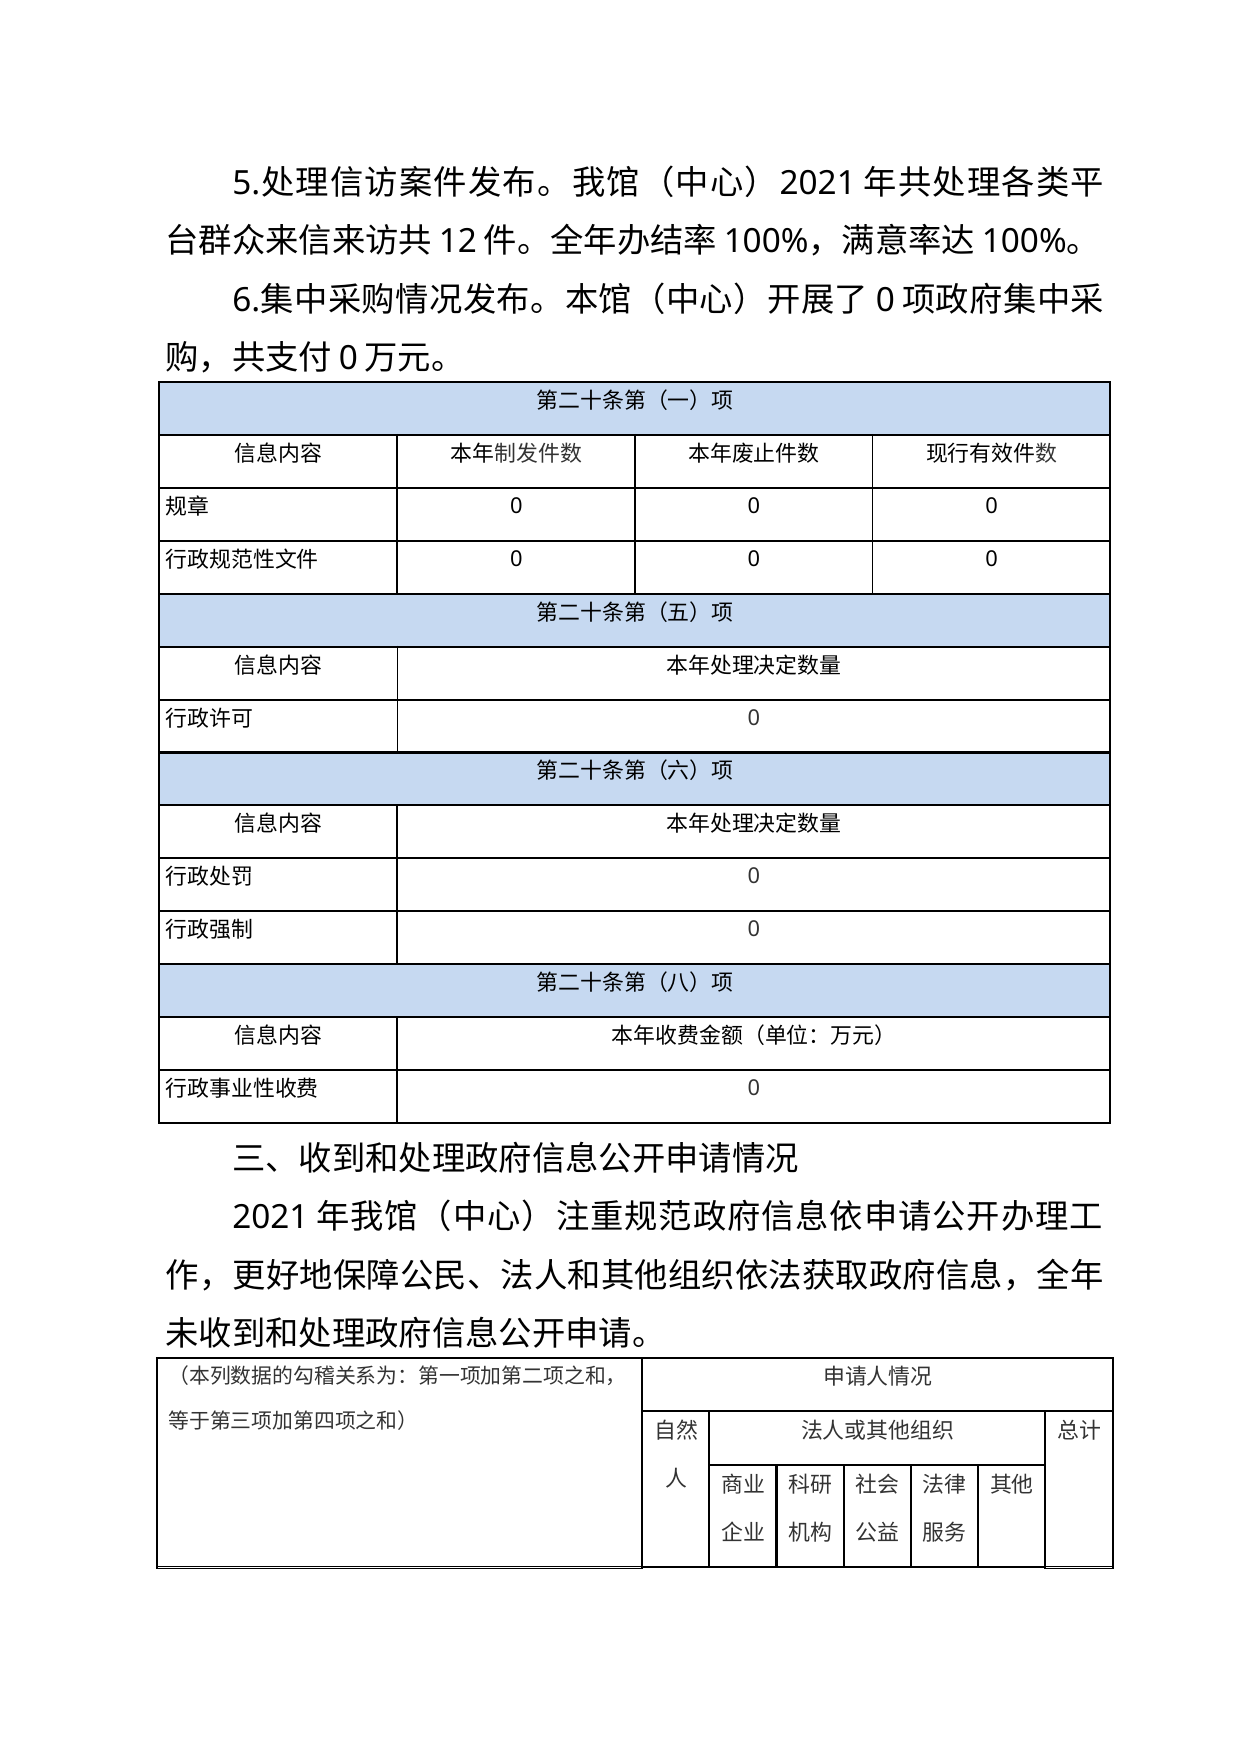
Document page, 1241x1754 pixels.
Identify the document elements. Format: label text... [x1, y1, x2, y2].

table_cell 本年废止件数 [636, 436, 872, 487]
table_cell 科研 机构 [778, 1466, 843, 1566]
table_cell 行政事业性收费 [160, 1071, 396, 1122]
table_cell 法人或其他组织 [710, 1412, 1044, 1464]
table_cell 行政许可 [160, 701, 397, 751]
table_cell 第二十条第（六）项 [160, 754, 1109, 804]
table_cell 社会公益组织 [845, 1466, 910, 1566]
table_header 申请人情况 [643, 1359, 1112, 1410]
table_cell 0 [873, 542, 1109, 593]
table_cell 0 [398, 1071, 1109, 1122]
table_cell 本年制发件数 [398, 436, 634, 487]
table_cell 商业 企业 [710, 1466, 775, 1566]
table_cell 法律服务机构 [912, 1466, 977, 1566]
table_header 第二十条第（一）项 [160, 383, 1109, 434]
table_cell 行政处罚 [160, 859, 396, 910]
table_cell 行政规范性文件 [160, 542, 396, 593]
text 2021年我馆（中心）注重规范政府信息依申请公开办理工作，更好地保障公民、法人和其他组织依法获取政府信息，全年未收到和处理政府信息公开申请。 [165, 1182, 1104, 1249]
table_cell 0 [398, 542, 634, 593]
table_cell 本年处理决定数量 [398, 648, 1109, 698]
table_cell 信息内容 [160, 648, 397, 698]
table_cell 第二十条第（五）项 [160, 595, 1109, 646]
table_cell 规章 [160, 489, 396, 540]
table_cell 本年收费金额（单位：万元） [398, 1018, 1109, 1069]
table_cell 信息内容 [160, 806, 396, 857]
text 6.集中采购情况发布。本馆（中心）开展了0项政府集中采购，共支付0万元。 [165, 264, 1104, 381]
table_cell 自然人 [643, 1412, 708, 1566]
table_cell 0 [636, 489, 872, 540]
table_cell 信息内容 [160, 436, 396, 487]
table_cell 现行有效件数 [873, 436, 1109, 487]
table_cell 其他 [979, 1466, 1044, 1566]
table_header （本列数据的勾稽关系为：第一项加第二项之和，等于第三项加第四项之和） [158, 1359, 641, 1566]
table_cell 0 [398, 912, 1109, 963]
table_cell 本年处理决定数量 [398, 806, 1109, 857]
table_cell 0 [398, 701, 1109, 751]
table_cell 第二十条第（八）项 [160, 965, 1109, 1016]
table_cell 0 [873, 489, 1109, 540]
text 2021年我馆（中心）注重规范政府信息依申请公开办理工作，更好地保障公民、法人和其他组织依法获取政府信息，全年未收到和处理政府信息公开申请。 [165, 1297, 1104, 1357]
text 三、收到和处理政府信息公开申请情况 [165, 1124, 1104, 1182]
table_cell 0 [398, 859, 1109, 910]
text 5.处理信访案件发布。我馆（中心）2021年共处理各类平台群众来信来访共12件。全年办结率100%，满意率达100%。 [165, 148, 1104, 264]
table_cell 总计 [1046, 1412, 1112, 1566]
table_cell 行政强制 [160, 912, 396, 963]
table_cell 0 [398, 489, 634, 540]
table_cell 0 [636, 542, 872, 593]
table_cell 信息内容 [160, 1018, 396, 1069]
